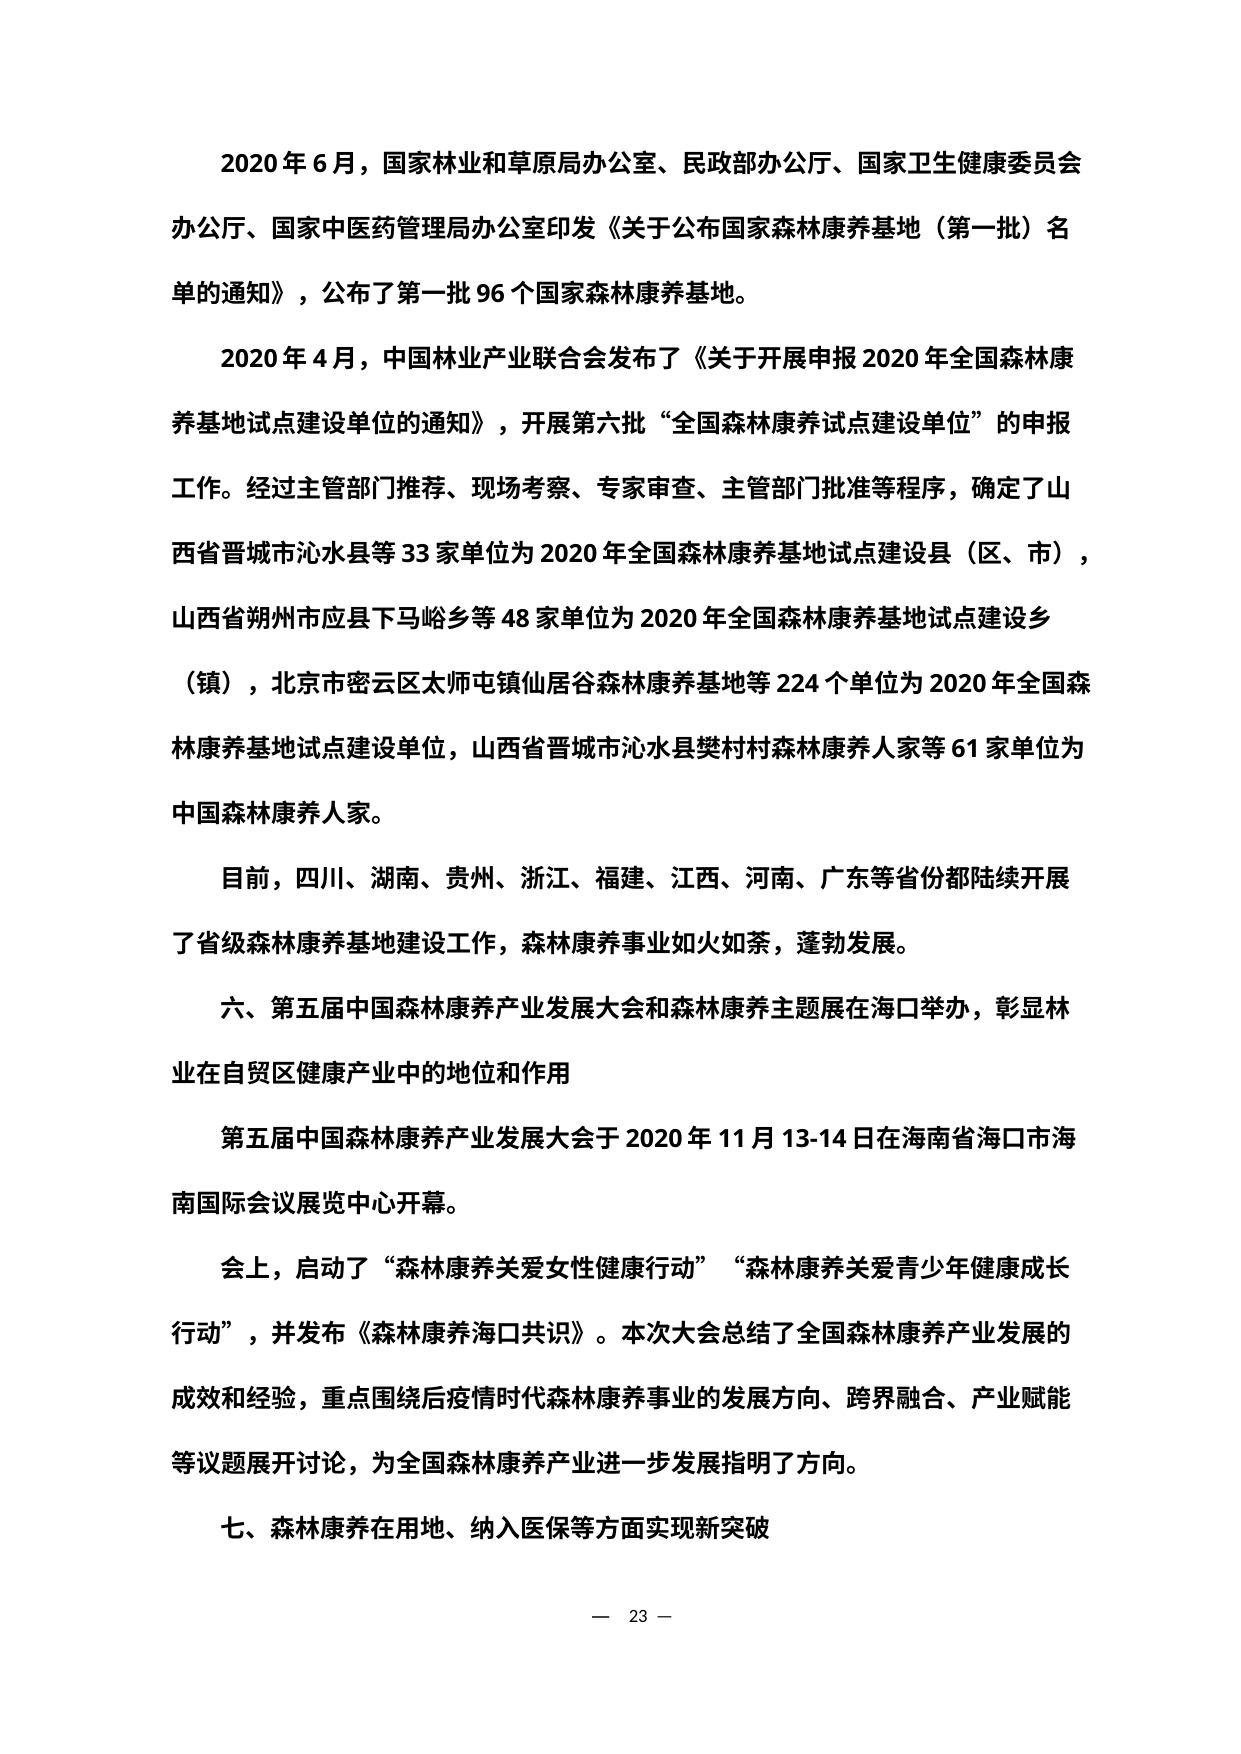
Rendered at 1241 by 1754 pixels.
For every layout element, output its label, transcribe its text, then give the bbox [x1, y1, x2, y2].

text 目前，四川、湖南、贵州、浙江、福建、江西、河南、广东等省份都陆续开展了省级森林康养基地建设工作，森林康养事业如火如荼，蓬勃发展。 [171, 844, 1093, 974]
text 六、第五届中国森林康养产业发展大会和森林康养主题展在海口举办，彰显林业在自贸区健康产业中的地位和作用 [171, 974, 1093, 1104]
text 2020年6月，国家林业和草原局办公室、民政部办公厅、国家卫生健康委员会办公厅、国家中医药管理局办公室印发《关于公布国家森林康养基地（第一批）名单的通知》，公布了第一批96个国家森林康养基地。 [171, 129, 1093, 324]
text 七、森林康养在用地、纳入医保等方面实现新突破 [171, 1494, 1093, 1559]
text 会上，启动了“森林康养关爱女性健康行动”“森林康养关爱青少年健康成长行动”，并发布《森林康养海口共识》。本次大会总结了全国森林康养产业发展的成效和经验，重点围绕后疫情时代森林康养事业的发展方向、跨界融合、产业赋能等议题展开讨论，为全国森林康养产业进一步发展指明了方向。 [171, 1234, 1093, 1494]
text 第五届中国森林康养产业发展大会于2020年11月13-14日在海南省海口市海南国际会议展览中心开幕。 [171, 1104, 1093, 1234]
text 2020年4月，中国林业产业联合会发布了《关于开展申报2020年全国森林康养基地试点建设单位的通知》，开展第六批“全国森林康养试点建设单位”的申报工作。经过主管部门推荐、现场考察、专家审查、主管部门批准等程序，确定了山西省晋城市沁水县等33家单位为2020年全国森林康养基地试点建设县（区、市），山西省朔州市应县下马峪乡等48家单位为2020年全国森林康养基地试点建设乡（镇），北京市密云区太师屯镇仙居谷森林康养基地等224个单位为2020年全国森林康养基地试点建设单位，山西省晋城市沁水县樊村村森林康养人家等61家单位为中国森林康养人家。 [171, 324, 1093, 844]
